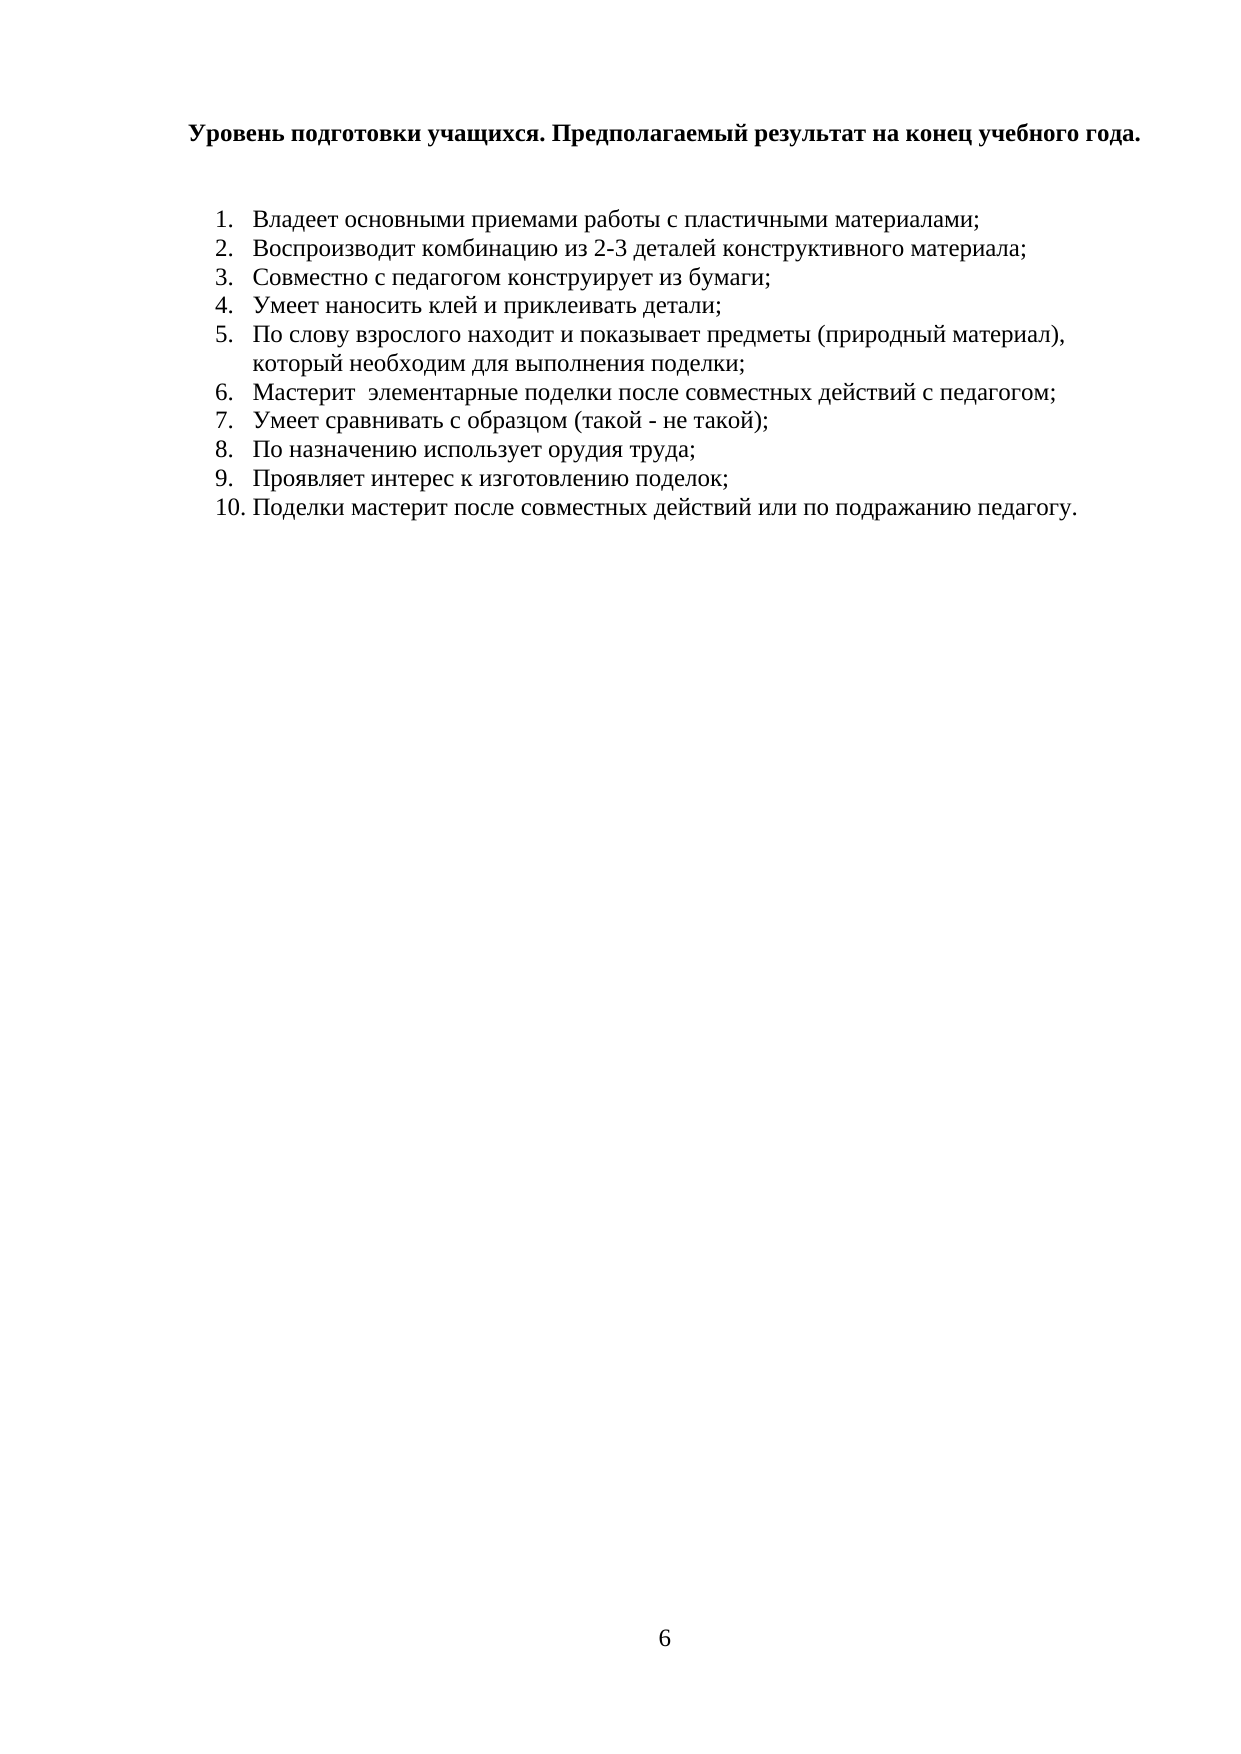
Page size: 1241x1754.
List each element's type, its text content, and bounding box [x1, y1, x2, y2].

list По слову взрослого находит и показывает предметы (природный материал), который необходим для выполнения поделки; [215, 319, 1152, 377]
list По назначению использует орудия труда; [215, 434, 1152, 463]
list Умеет сравнивать с образцом (такой - не такой); [215, 406, 1152, 434]
text Уровень подготовки учащихся. Предполагаемый результат на конец учебного года. [177, 118, 1152, 147]
list Умеет наносить клей и приклеивать детали; [215, 291, 1152, 319]
list Совместно с педагогом конструирует из бумаги; [215, 262, 1152, 291]
list Поделки мастерит после совместных действий или по подражанию педагогу. [215, 492, 1152, 521]
list Владеет основными приемами работы с пластичными материалами; [215, 204, 1152, 233]
list Проявляет интерес к изготовлению поделок; [215, 463, 1152, 492]
list Мастерит элементарные поделки после совместных действий с педагогом; [215, 377, 1152, 406]
list Воспроизводит комбинацию из 2-3 деталей конструктивного материала; [215, 233, 1152, 262]
